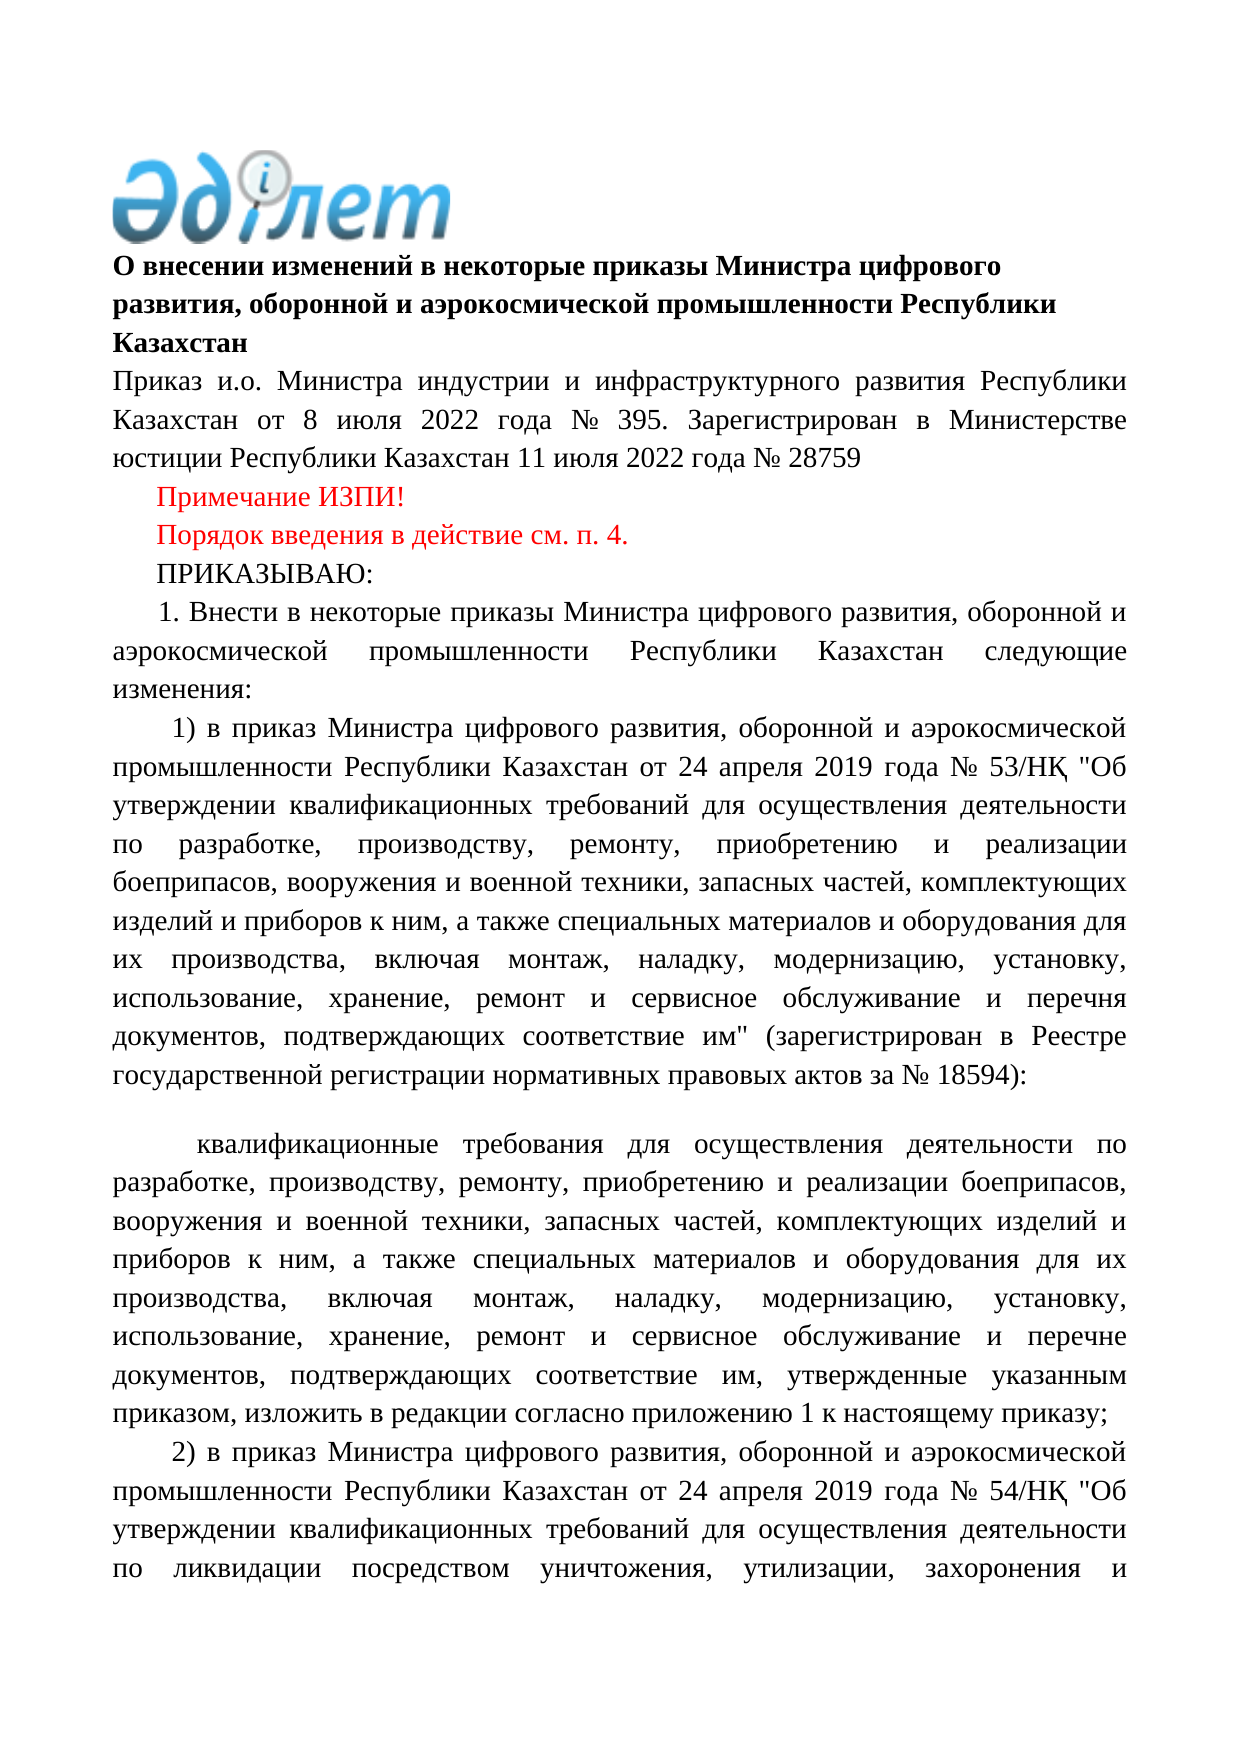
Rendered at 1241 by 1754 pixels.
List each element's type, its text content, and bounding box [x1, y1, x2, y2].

text 1. Внести в некоторые приказы Министра цифрового развития, оборонной и аэрокосмической промышленности Республики Казахстан следующие изменения: [112, 594, 1128, 705]
text Приказ и.о. Министра индустрии и инфраструктурного развития Республики Казахстан от 8 июля 2022 года № 395. Зарегистрирован в Министерстве юстиции Республики Казахстан 11 июля 2022 года № 28759 [112, 363, 1128, 474]
text квалификационные требования для осуществления деятельности по разработке, производству, ремонту, приобретению и реализации боеприпасов, вооружения и военной техники, запасных частей, комплектующих изделий и приборов к ним, а также специальных материалов и оборудования для их производства, включая монтаж, наладку, модернизацию, установку, использование, хранение, ремонт и сервисное обслуживание и перечне документов, подтверждающих соответствие им, утвержденные указанным приказом, изложить в редакции согласно приложению 1 к настоящему приказу; [112, 1126, 1128, 1429]
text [112, 1434, 1128, 1583]
text О внесении изменений в некоторые приказы Министра цифрового развития, оборонной и аэрокосмической промышленности Республики Казахстан [112, 248, 1128, 358]
picture [112, 150, 451, 244]
text Порядок введения в действие см. п. 4. [112, 517, 1128, 551]
text 1) в приказ Министра цифрового развития, оборонной и аэрокосмической промышленности Республики Казахстан от 24 апреля 2019 года № 53/НҚ "Об утверждении квалификационных требований для осуществления деятельности по разработке, производству, ремонту, приобретению и реализации боеприпасов, вооружения и военной техники, запасных частей, комплектующих изделий и приборов к ним, а также специальных материалов и оборудования для их производства, включая монтаж, наладку, модернизацию, установку, использование, хранение, ремонт и сервисное обслуживание и перечня документов, подтверждающих соответствие им" (зарегистрирован в Реестре государственной регистрации нормативных правовых актов за № 18594): [112, 710, 1128, 1091]
text ПРИКАЗЫВАЮ: [112, 556, 1128, 589]
text Примечание ИЗПИ! [112, 479, 1128, 512]
